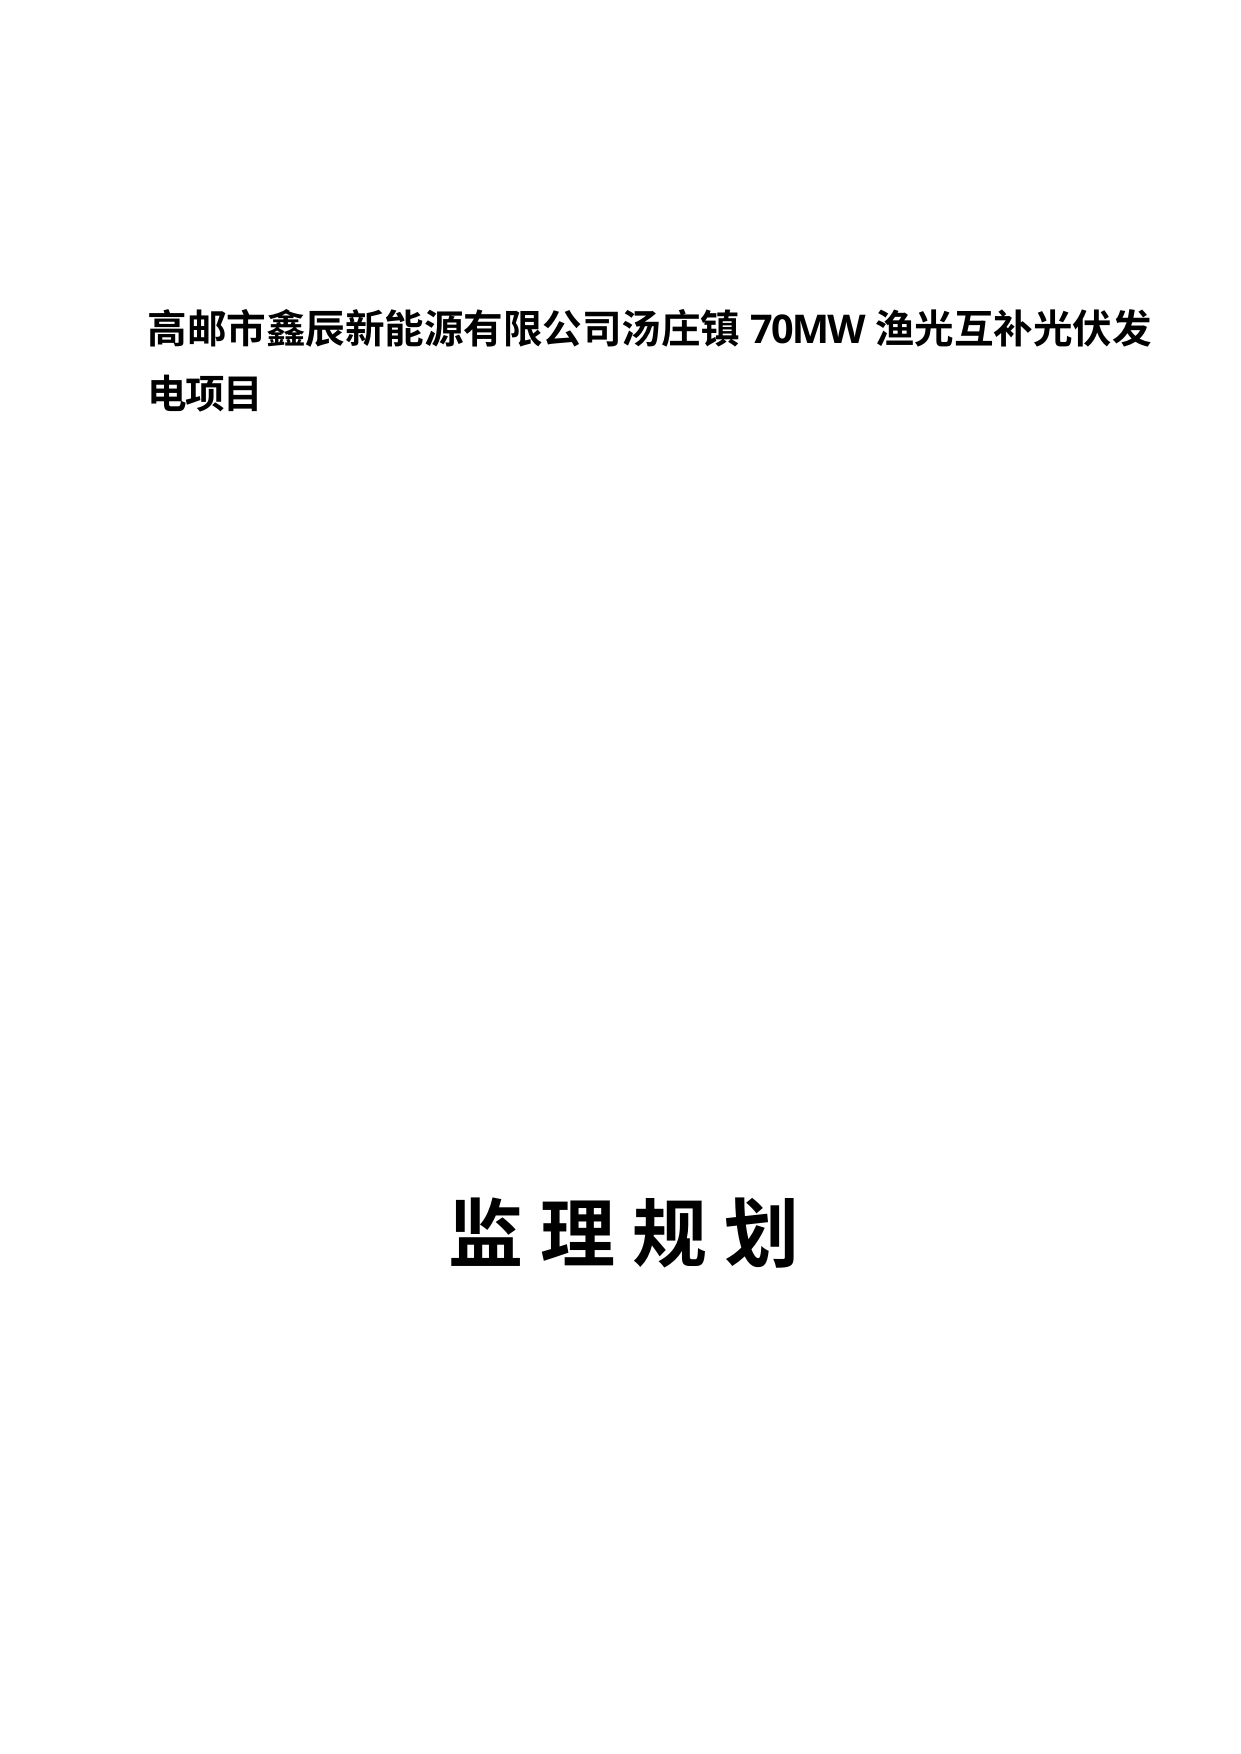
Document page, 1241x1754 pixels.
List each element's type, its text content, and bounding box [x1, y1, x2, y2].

text 监 理 规 划 [148, 1164, 1152, 1294]
text 高邮市鑫辰新能源有限公司汤庄镇70MW渔光互补光伏发电项目 [148, 294, 1152, 424]
